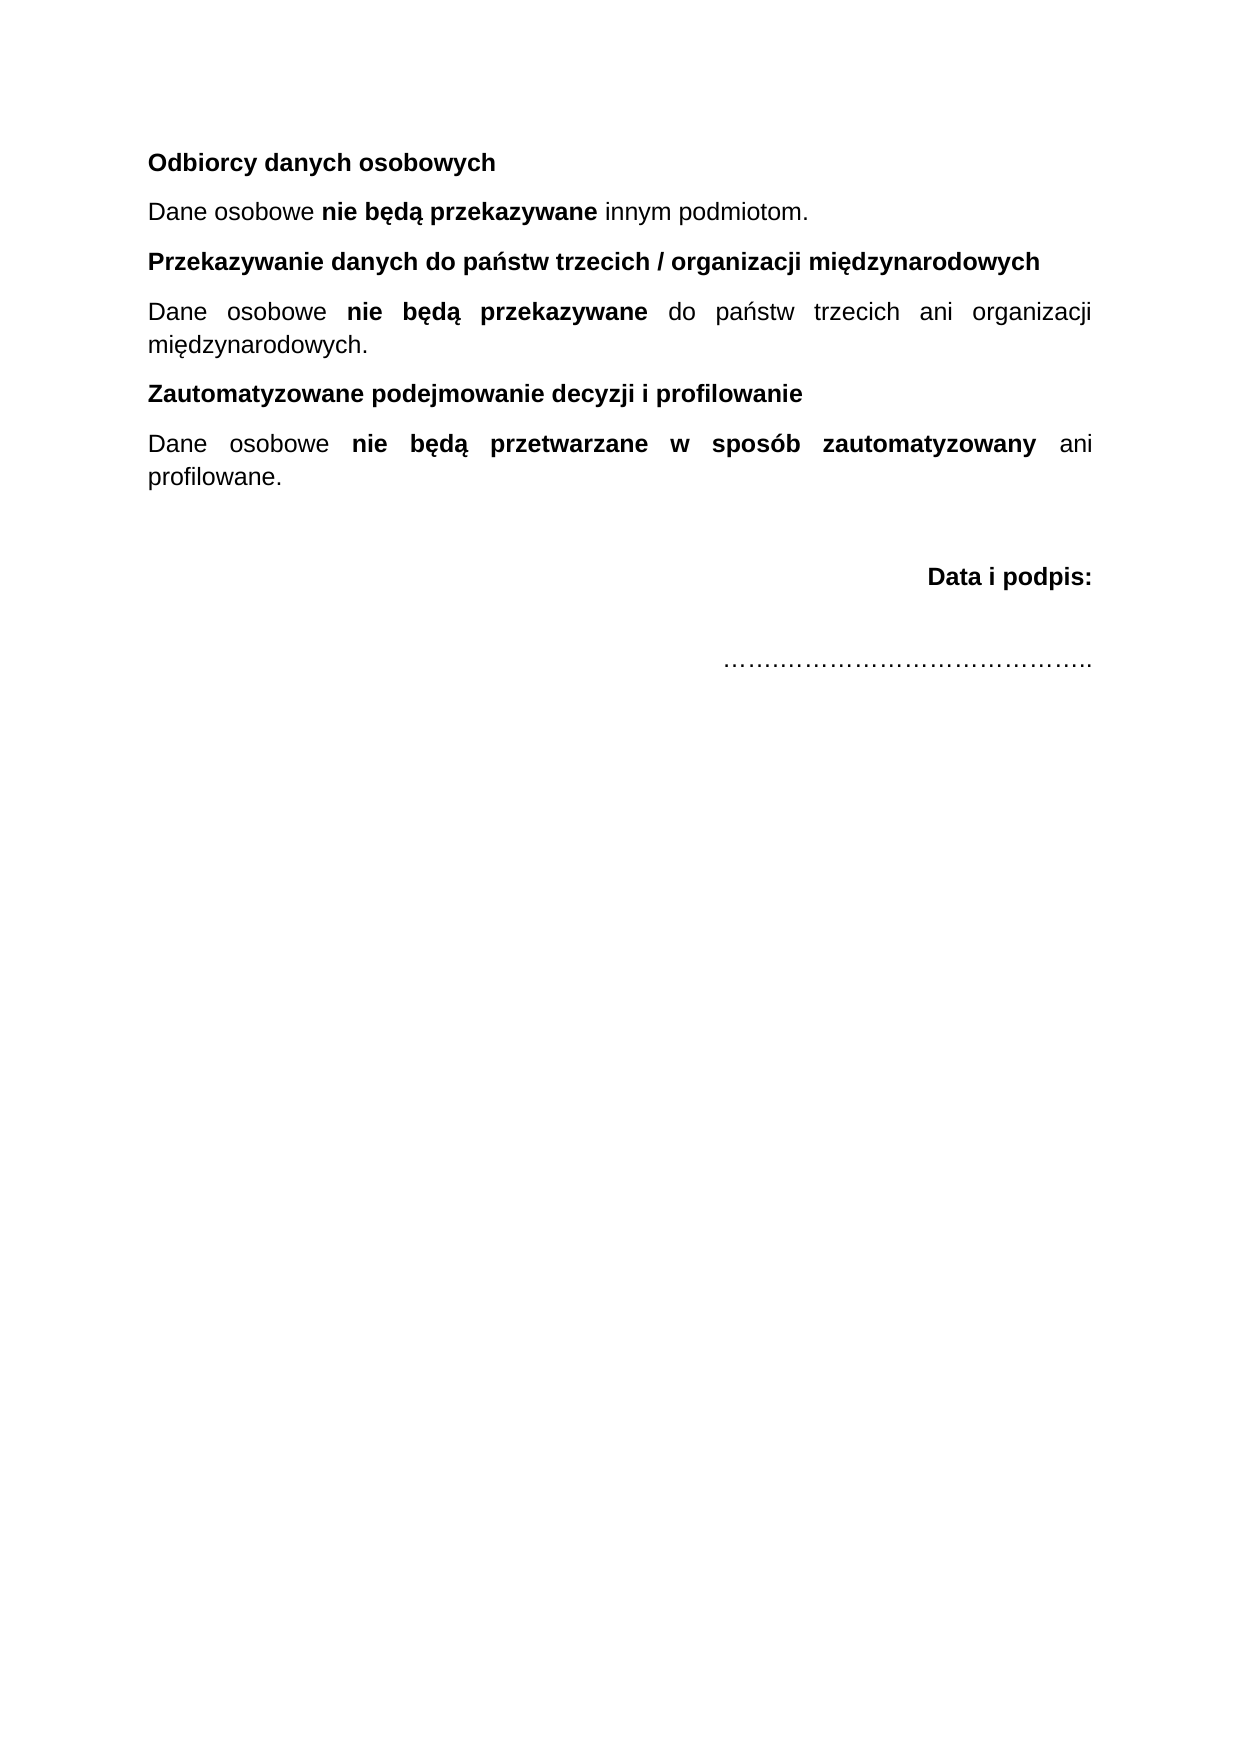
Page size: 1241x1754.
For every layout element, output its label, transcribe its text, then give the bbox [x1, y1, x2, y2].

text Przekazywanie danych do państw trzecich / organizacji międzynarodowych [148, 247, 1093, 276]
text Dane osobowe nie będą przetwarzane w sposób zautomatyzowany ani profilowane. [148, 429, 1093, 491]
text Dane osobowe nie będą przekazywane innym podmiotom. [148, 197, 1093, 226]
text Odbiorcy danych osobowych [148, 148, 1093, 176]
text Data i podpis: [148, 561, 1093, 590]
text Dane osobowe nie będą przekazywane do państw trzecich ani organizacji międzynarodowych. [148, 297, 1093, 358]
text …….……………………………….. [148, 611, 1093, 673]
text Zautomatyzowane podejmowanie decyzji i profilowanie [148, 379, 1093, 408]
